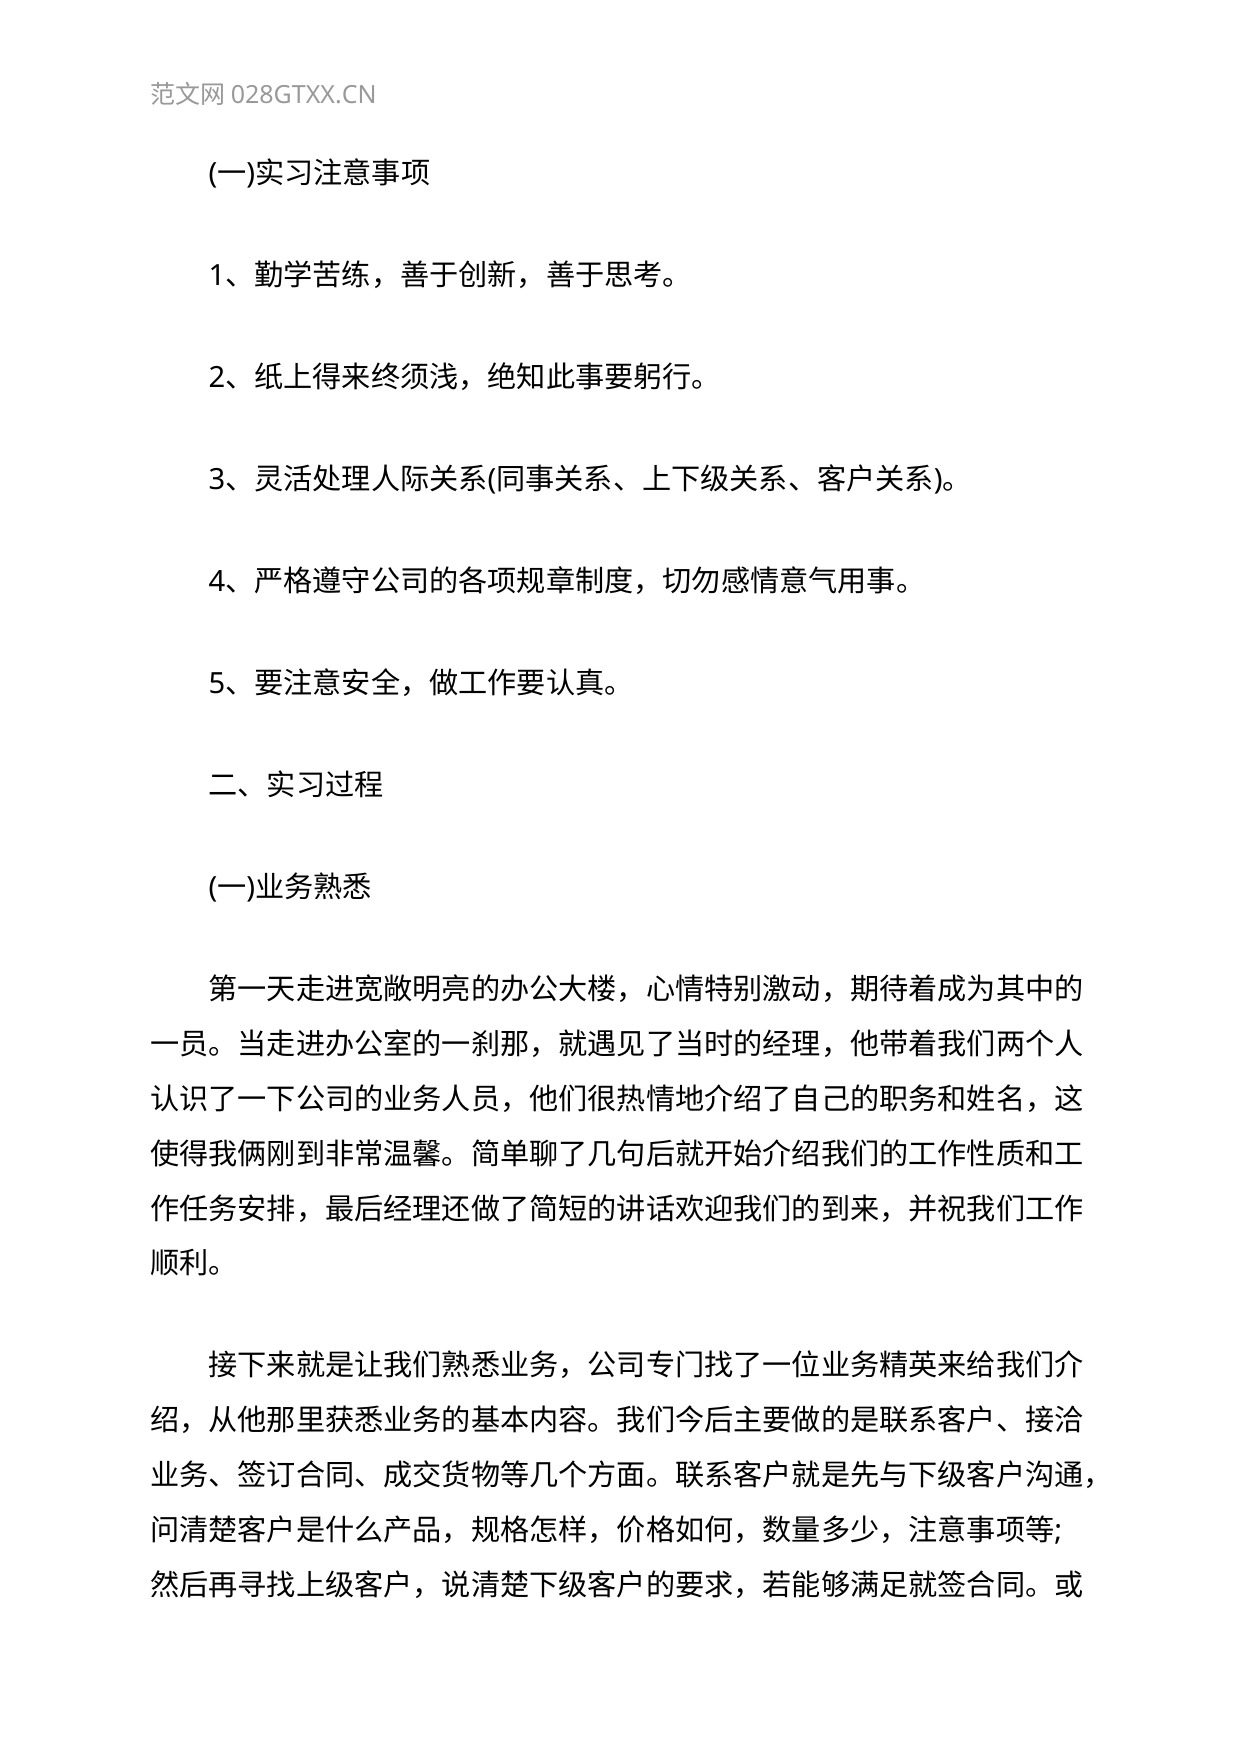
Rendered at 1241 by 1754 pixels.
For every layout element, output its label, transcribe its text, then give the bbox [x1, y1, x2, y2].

text (一)业务熟悉 [150, 864, 1090, 906]
text 1、勤学苦练，善于创新，善于思考。 [150, 252, 1090, 294]
text 5、要注意安全，做工作要认真。 [150, 660, 1090, 702]
text 4、严格遵守公司的各项规章制度，切勿感情意气用事。 [150, 558, 1090, 600]
text 3、灵活处理人际关系(同事关系、上下级关系、客户关系)。 [150, 456, 1090, 498]
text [150, 1342, 1090, 1604]
text 第一天走进宽敞明亮的办公大楼，心情特别激动，期待着成为其中的一员。当走进办公室的一刹那，就遇见了当时的经理，他带着我们两个人认识了一下公司的业务人员，他们很热情地介绍了自己的职务和姓名，这使得我俩刚到非常温馨。简单聊了几句后就开始介绍我们的工作性质和工作任务安排，最后经理还做了简短的讲话欢迎我们的到来，并祝我们工作顺利。 [150, 966, 1090, 1282]
text 二、实习过程 [150, 762, 1090, 804]
text 2、纸上得来终须浅，绝知此事要躬行。 [150, 354, 1090, 396]
text (一)实习注意事项 [150, 150, 1090, 192]
